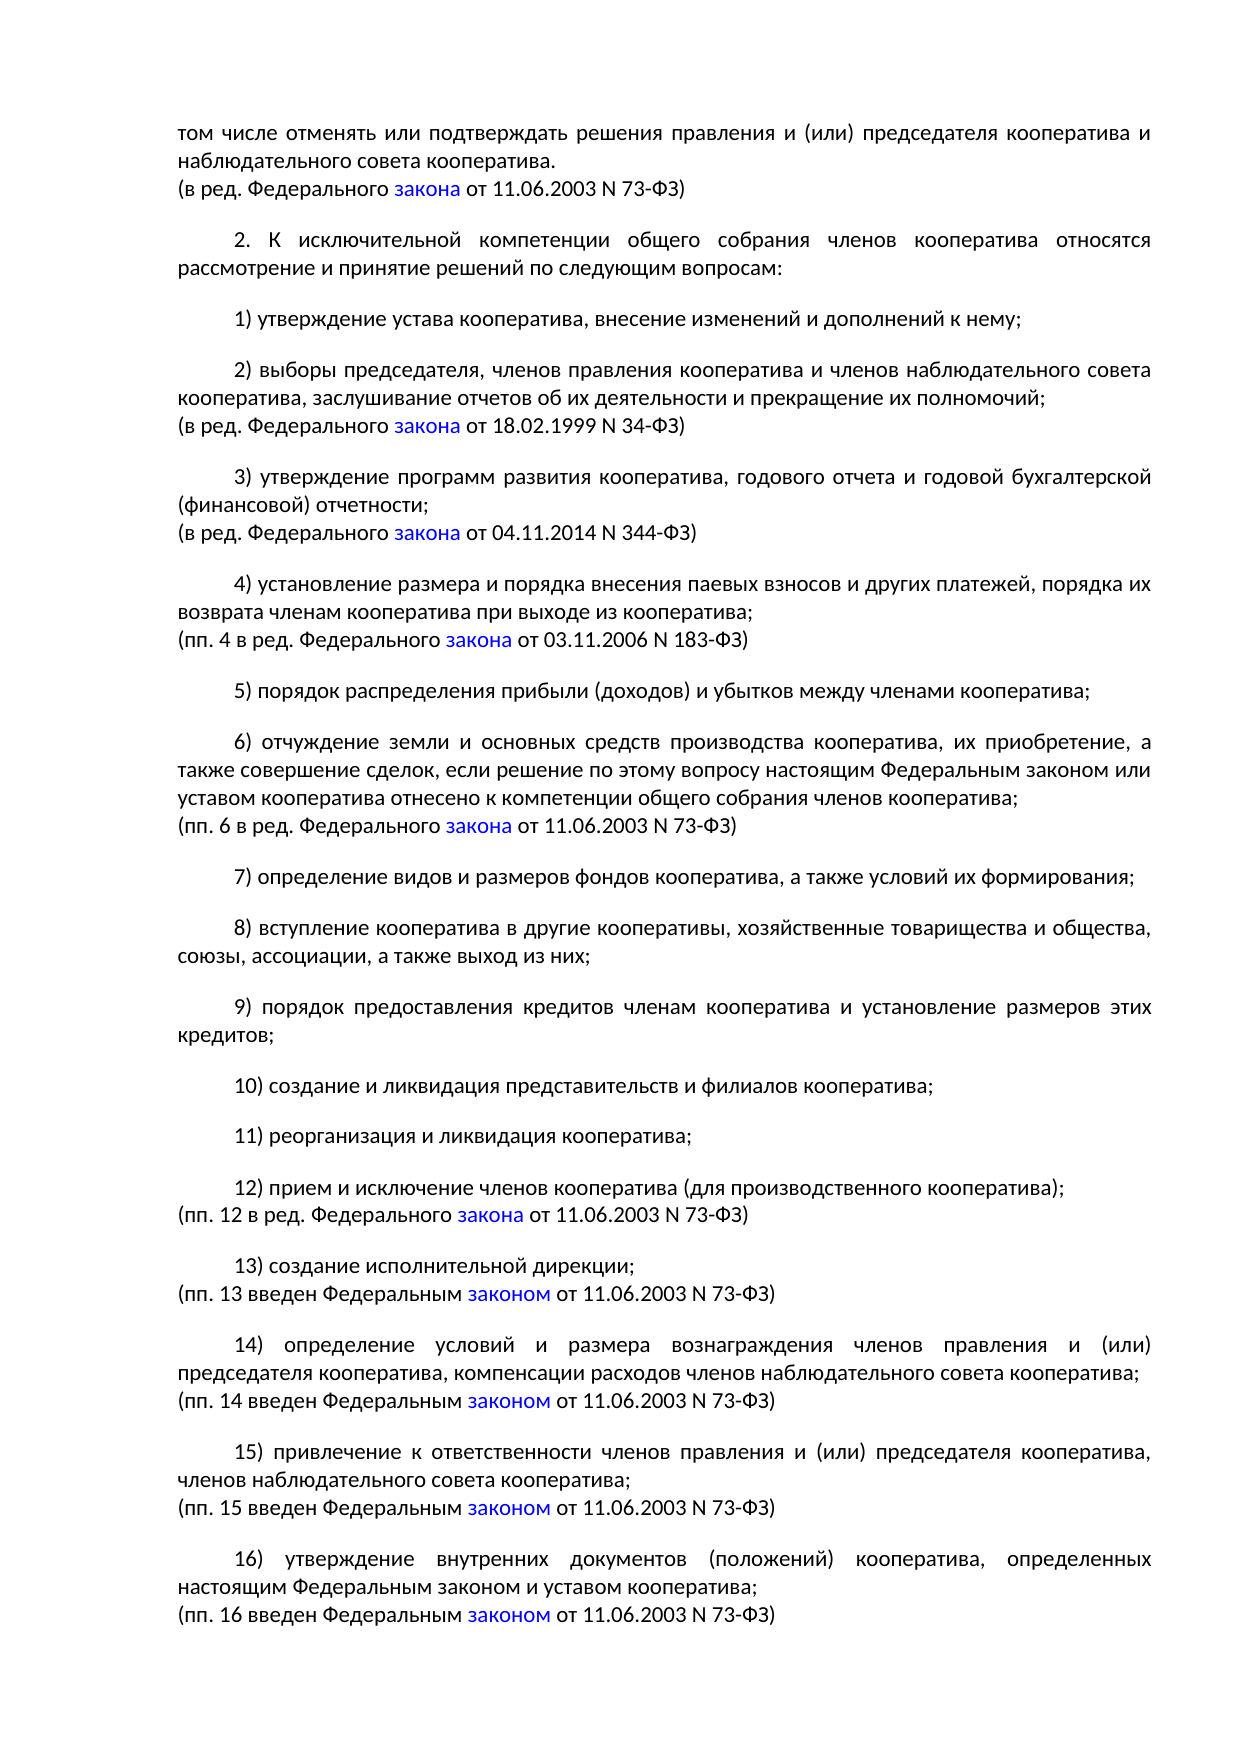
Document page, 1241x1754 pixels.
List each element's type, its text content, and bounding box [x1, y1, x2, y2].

text 16) утверждение внутренних документов (положений) кооператива, определенных настоящим Федеральным законом и уставом кооператива; [177, 1544, 1152, 1601]
text (в ред. Федерального закона от 04.11.2014 N 344-ФЗ) [177, 518, 1152, 546]
text 10) создание и ликвидация представительств и филиалов кооператива; [177, 1071, 1152, 1099]
text 8) вступление кооператива в другие кооперативы, хозяйственные товарищества и общества, союзы, ассоциации, а также выход из них; [177, 913, 1152, 969]
text 11) реорганизация и ликвидация кооператива; [177, 1122, 1152, 1150]
text 2. К исключительной компетенции общего собрания членов кооператива относятся рассмотрение и принятие решений по следующим вопросам: [177, 225, 1152, 281]
text 4) установление размера и порядка внесения паевых взносов и других платежей, порядка их возврата членам кооператива при выходе из кооператива; [177, 569, 1152, 625]
text (пп. 16 введен Федеральным законом от 11.06.2003 N 73-ФЗ) [177, 1601, 1152, 1628]
text (в ред. Федерального закона от 11.06.2003 N 73-ФЗ) [177, 174, 1152, 202]
text (в ред. Федерального закона от 18.02.1999 N 34-ФЗ) [177, 411, 1152, 439]
text (пп. 12 в ред. Федерального закона от 11.06.2003 N 73-ФЗ) [177, 1201, 1152, 1229]
text 3) утверждение программ развития кооператива, годового отчета и годовой бухгалтерской (финансовой) отчетности; [177, 462, 1152, 518]
text 15) привлечение к ответственности членов правления и (или) председателя кооператива, членов наблюдательного совета кооператива; [177, 1437, 1152, 1493]
text 2) выборы председателя, членов правления кооператива и членов наблюдательного совета кооператива, заслушивание отчетов об их деятельности и прекращение их полномочий; [177, 355, 1152, 411]
text 7) определение видов и размеров фондов кооператива, а также условий их формирования; [177, 862, 1152, 890]
text 14) определение условий и размера вознаграждения членов правления и (или) председателя кооператива, компенсации расходов членов наблюдательного совета кооператива; [177, 1331, 1152, 1387]
text (пп. 6 в ред. Федерального закона от 11.06.2003 N 73-ФЗ) [177, 811, 1152, 839]
text 6) отчуждение земли и основных средств производства кооператива, их приобретение, а также совершение сделок, если решение по этому вопросу настоящим Федеральным законом или уставом кооператива отнесено к компетенции общего собрания членов кооператива; [177, 727, 1152, 811]
text 1) утверждение устава кооператива, внесение изменений и дополнений к нему; [177, 304, 1152, 332]
text 5) порядок распределения прибыли (доходов) и убытков между членами кооператива; [177, 676, 1152, 704]
text (пп. 14 введен Федеральным законом от 11.06.2003 N 73-ФЗ) [177, 1387, 1152, 1414]
text (пп. 15 введен Федеральным законом от 11.06.2003 N 73-ФЗ) [177, 1493, 1152, 1522]
text 9) порядок предоставления кредитов членам кооператива и установление размеров этих кредитов; [177, 992, 1152, 1048]
text (пп. 13 введен Федеральным законом от 11.06.2003 N 73-ФЗ) [177, 1279, 1152, 1308]
text (пп. 4 в ред. Федерального закона от 03.11.2006 N 183-ФЗ) [177, 625, 1152, 653]
text 13) создание исполнительной дирекции; [177, 1252, 1152, 1279]
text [177, 118, 1152, 174]
text 12) прием и исключение членов кооператива (для производственного кооператива); [177, 1173, 1152, 1201]
